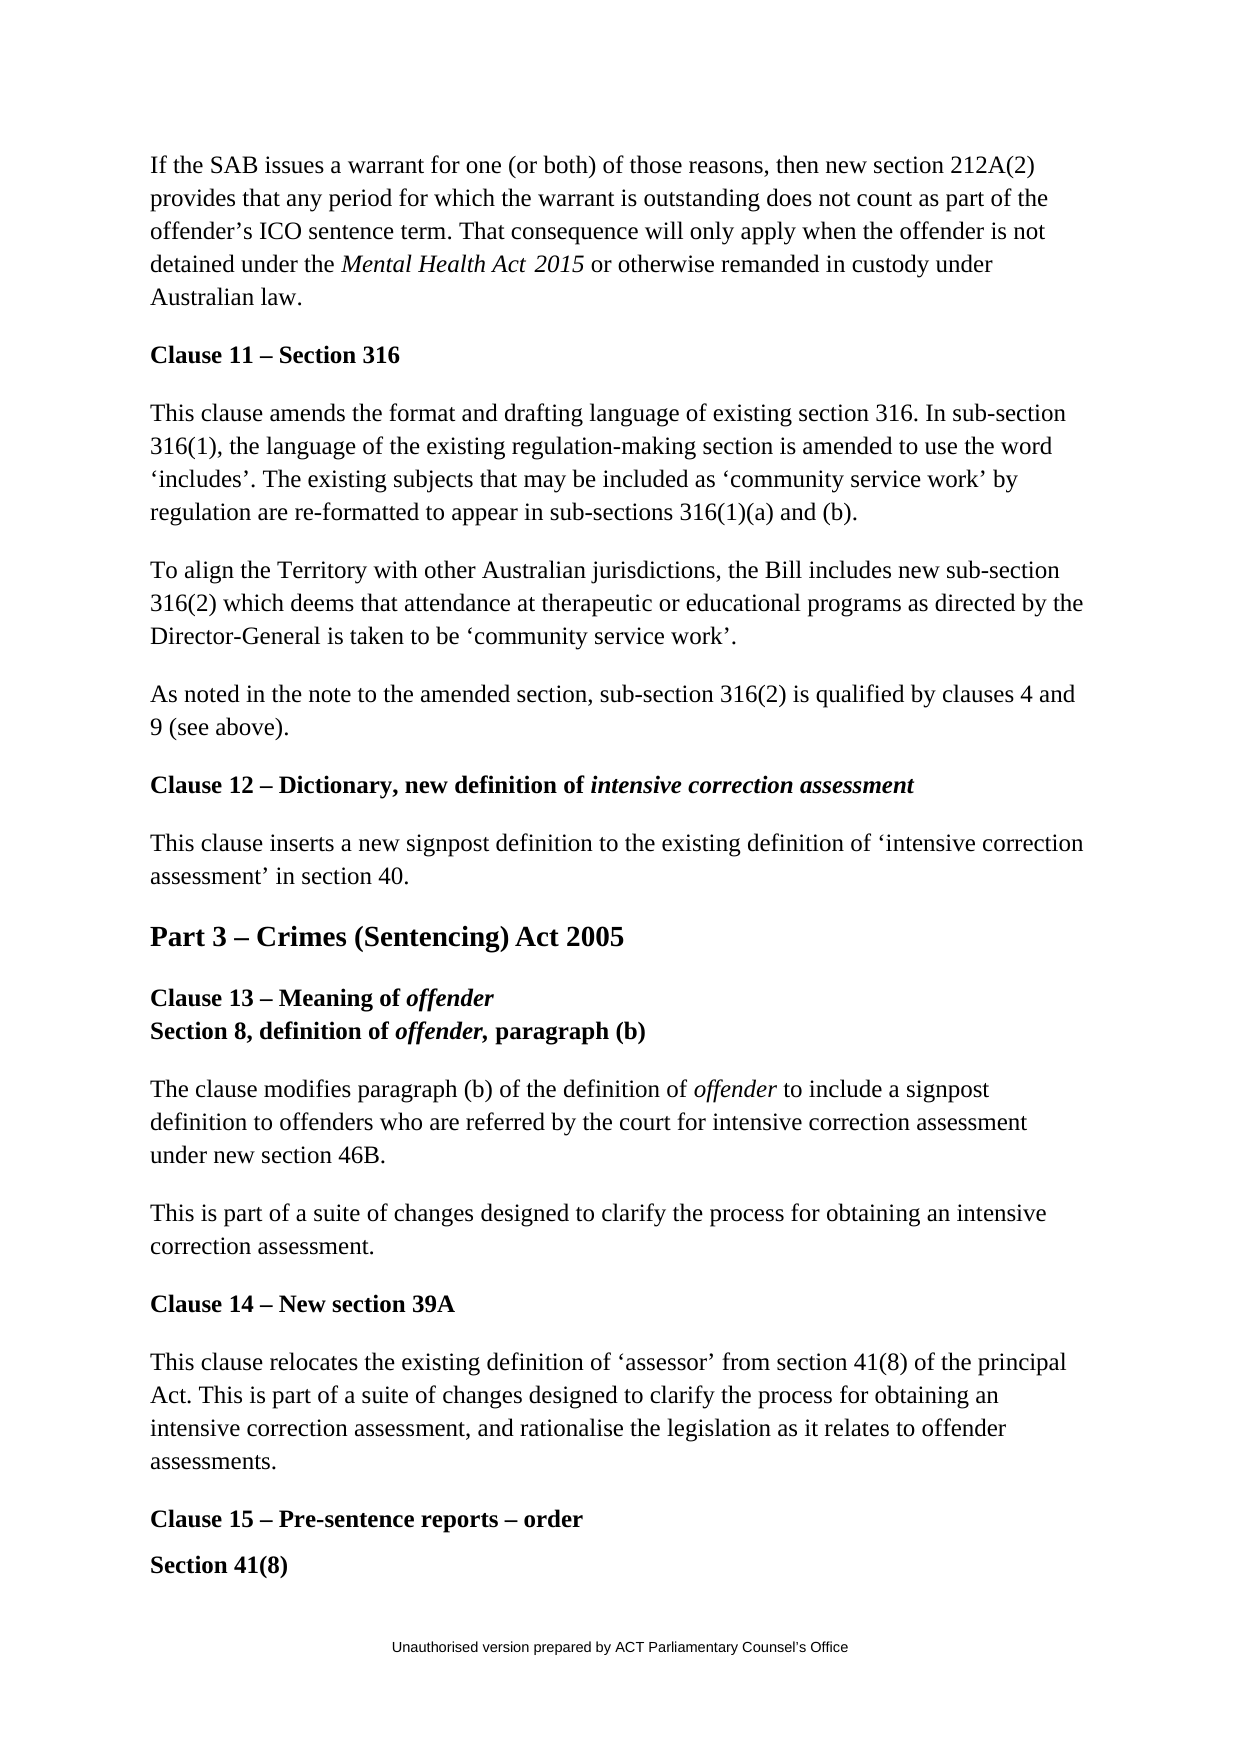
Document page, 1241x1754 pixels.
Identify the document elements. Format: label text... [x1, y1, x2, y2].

text This clause inserts a new signpost definition to the existing definition of ‘intensive correction assessment’ in section 40. [150, 828, 1090, 890]
subtitle Clause 15 – Pre-sentence reports – order [150, 1504, 1090, 1533]
text This is part of a suite of changes designed to clarify the process for obtaining an intensive correction assessment. [150, 1198, 1090, 1260]
text Section 41(8) [150, 1550, 1090, 1578]
subtitle Clause 11 – Section 316 [150, 340, 1090, 369]
text This clause relocates the existing definition of ‘assessor’ from section 41(8) of the principal Act. This is part of a suite of changes designed to clarify the process for obtaining an intensive correction assessment, and rationalise the legislation as it relates to offender assessments. [150, 1347, 1090, 1475]
text This clause amends the format and drafting language of existing section 316. In sub-section 316(1), the language of the existing regulation-making section is amended to use the word ‘includes’. The existing subjects that may be included as ‘community service work’ by regulation are re-formatted to appear in sub-sections 316(1)(a) and (b). [150, 398, 1090, 526]
subtitle Clause 14 – New section 39A [150, 1289, 1090, 1318]
subtitle Clause 13 – Meaning of offender Section 8, definition of offender, paragraph (b) [150, 983, 1090, 1045]
subtitle Clause 12 – Dictionary, new definition of intensive correction assessment [150, 770, 1090, 799]
text As noted in the note to the amended section, sub-section 316(2) is qualified by clauses 4 and 9 (see above). [150, 679, 1090, 741]
subtitle Part 3 – Crimes (Sentencing) Act 2005 [150, 919, 1090, 953]
text The clause modifies paragraph (b) of the definition of offender to include a signpost definition to offenders who are referred by the court for intensive correction assessment under new section 46B. [150, 1074, 1090, 1169]
text If the SAB issues a warrant for one (or both) of those reasons, then new section 212A(2) provides that any period for which the warrant is outstanding does not count as part of the offender’s ICO sentence term. That consequence will only apply when the offender is not detained under the Mental Health Act 2015 or otherwise remanded in custody under Australian law. [150, 150, 1090, 311]
text To align the Territory with other Australian jurisdictions, the Bill includes new sub-section 316(2) which deems that attendance at therapeutic or educational programs as directed by the Director-General is taken to be ‘community service work’. [150, 555, 1090, 650]
